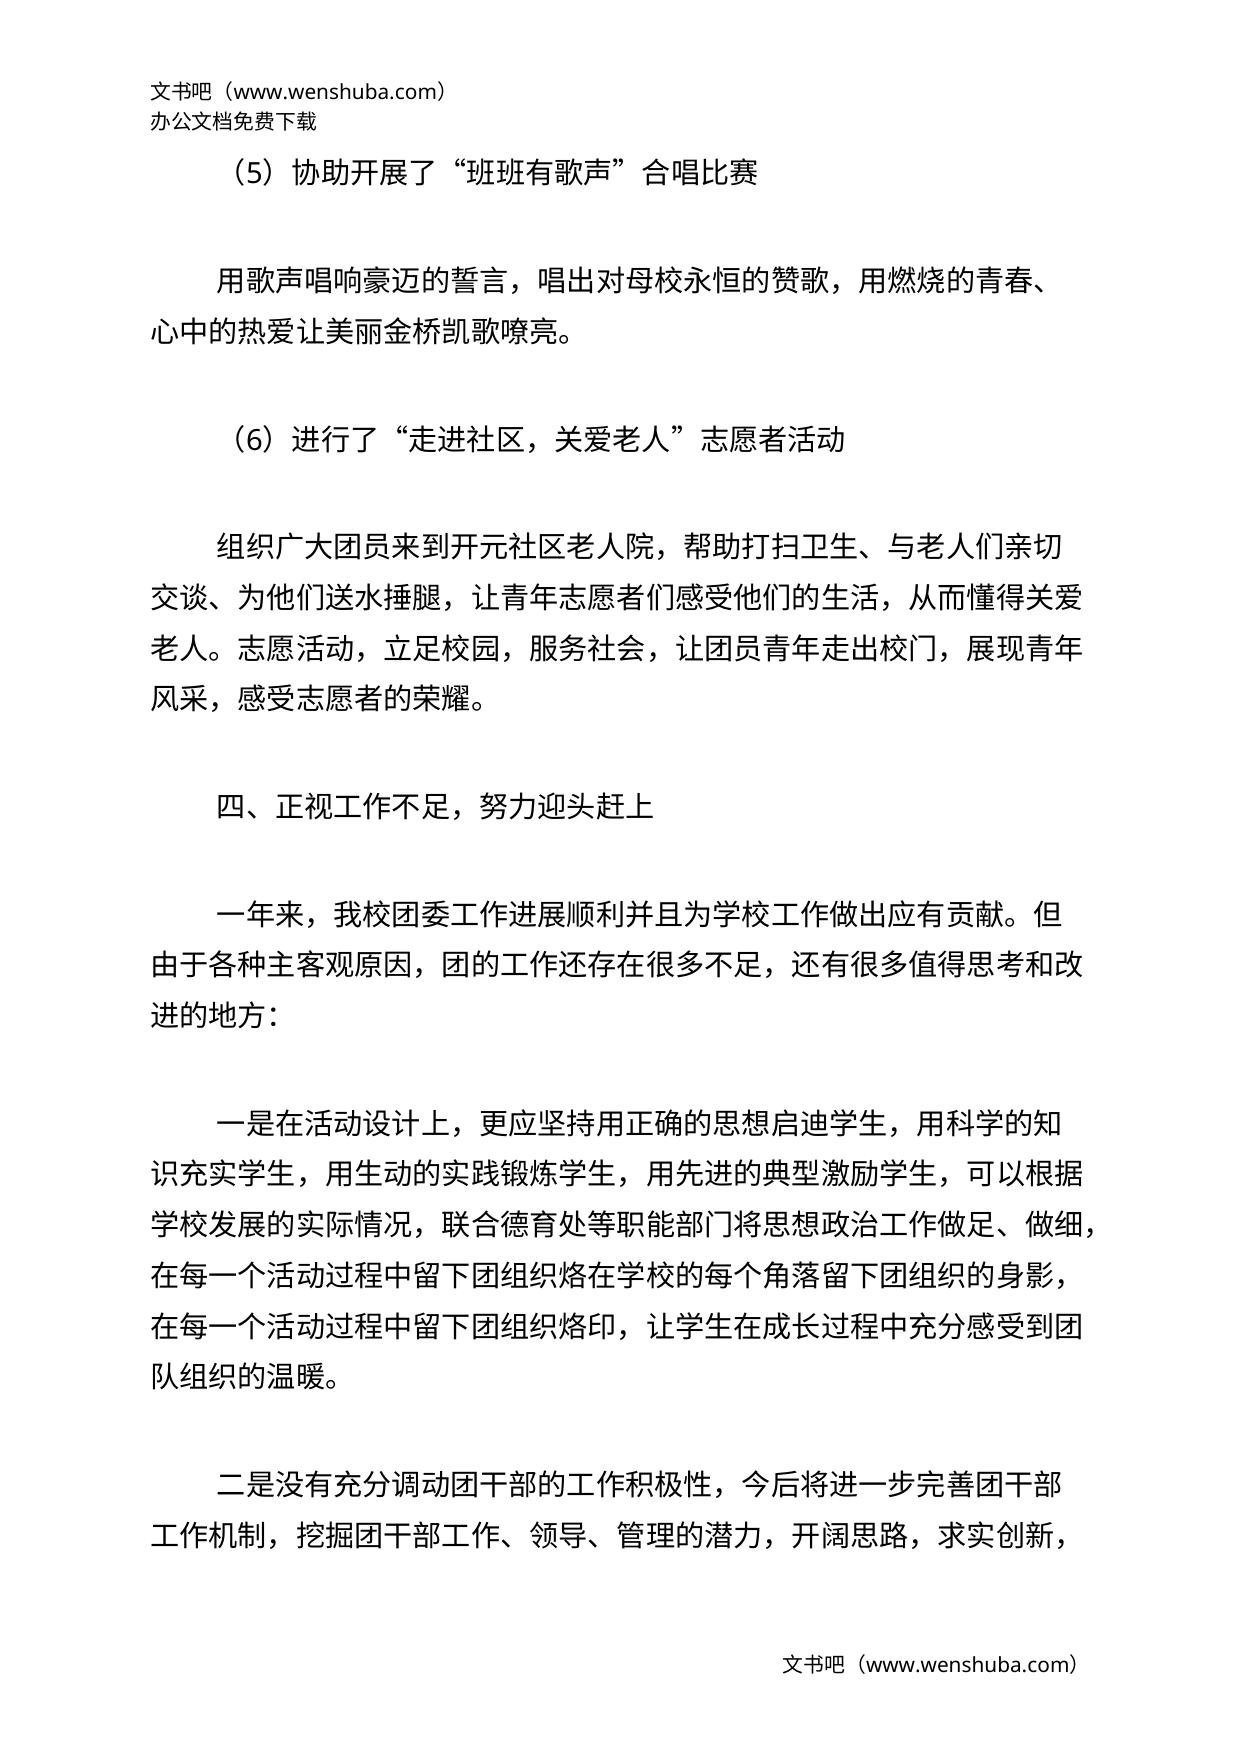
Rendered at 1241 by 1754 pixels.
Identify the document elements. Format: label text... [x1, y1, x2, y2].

text 用歌声唱响豪迈的誓言，唱出对母校永恒的赞歌，用燃烧的青春、心中的热爱让美丽金桥凯歌嘹亮。 [150, 258, 1090, 351]
text （6）进行了“走进社区，关爱老人”志愿者活动 [150, 416, 1090, 458]
text （5）协助开展了“班班有歌声”合唱比赛 [150, 150, 1090, 192]
text 一年来，我校团委工作进展顺利并且为学校工作做出应有贡献。但由于各种主客观原因，团的工作还存在很多不足，还有很多值得思考和改进的地方： [150, 891, 1090, 1035]
text 一是在活动设计上，更应坚持用正确的思想启迪学生，用科学的知识充实学生，用生动的实践锻炼学生，用先进的典型激励学生，可以根据学校发展的实际情况，联合德育处等职能部门将思想政治工作做足、做细，在每一个活动过程中留下团组织烙在学校的每个角落留下团组织的身影，在每一个活动过程中留下团组织烙印，让学生在成长过程中充分感受到团队组织的温暖。 [150, 1100, 1090, 1396]
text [150, 1461, 1090, 1554]
text 四、正视工作不足，努力迎头赶上 [150, 783, 1090, 826]
text 组织广大团员来到开元社区老人院，帮助打扫卫生、与老人们亲切交谈、为他们送水捶腿，让青年志愿者们感受他们的生活，从而懂得关爱老人。志愿活动，立足校园，服务社会，让团员青年走出校门，展现青年风采，感受志愿者的荣耀。 [150, 524, 1090, 718]
